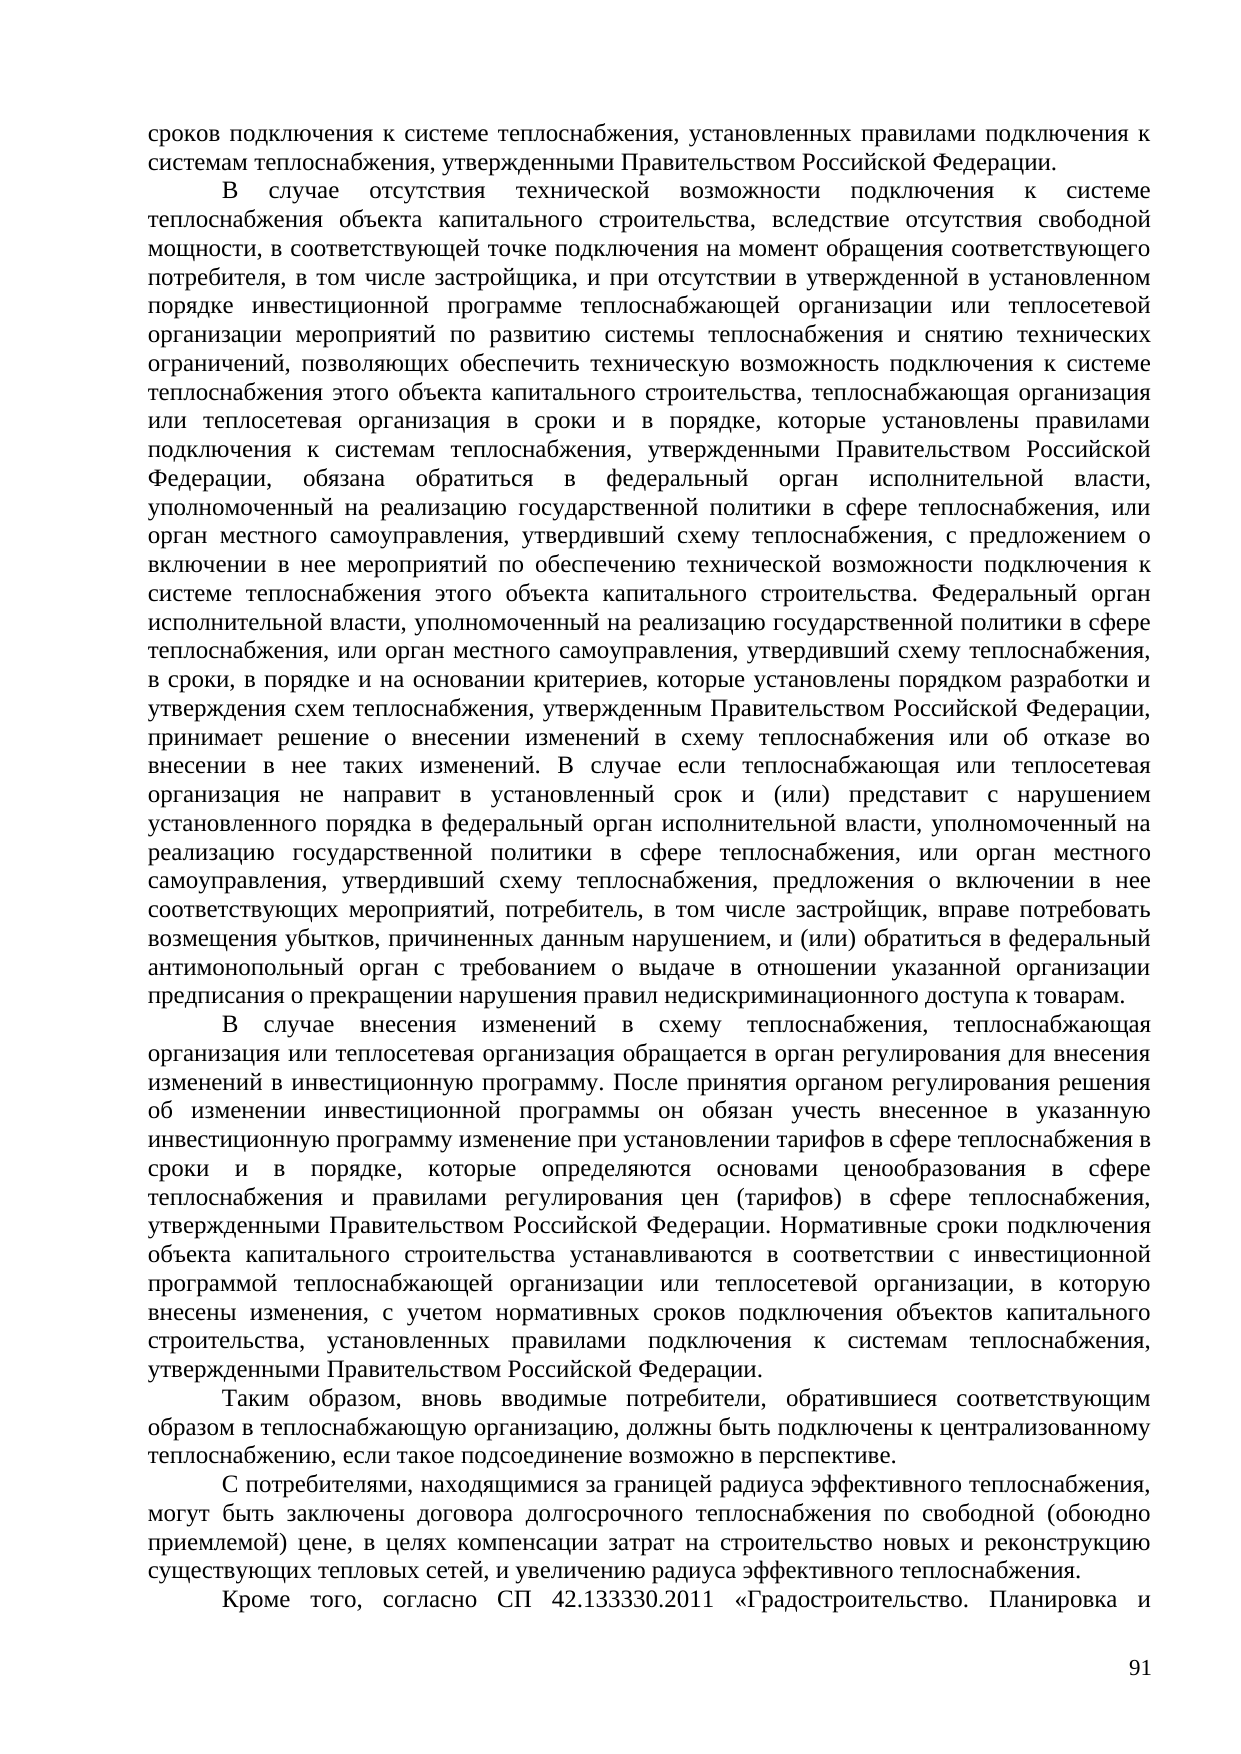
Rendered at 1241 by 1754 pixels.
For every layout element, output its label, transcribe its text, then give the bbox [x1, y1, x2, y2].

text С потребителями, находящимися за границей радиуса эффективного теплоснабжения, могут быть заключены договора долгосрочного теплоснабжения по свободной (обоюдно приемлемой) цене, в целях компенсации затрат на строительство новых и реконструкцию существующих тепловых сетей, и увеличению радиуса эффективного теплоснабжения. [148, 1469, 1152, 1584]
text Таким образом, вновь вводимые потребители, обратившиеся соответствующим образом в теплоснабжающую организацию, должны быть подключены к централизованному теплоснабжению, если такое подсоединение возможно в перспективе. [148, 1383, 1152, 1469]
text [148, 118, 1152, 176]
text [148, 1584, 1152, 1613]
text В случае внесения изменений в схему теплоснабжения, теплоснабжающая организация или теплосетевая организация обращается в орган регулирования для внесения изменений в инвестиционную программу. После принятия органом регулирования решения об изменении инвестиционной программы он обязан учесть внесенное в указанную инвестиционную программу изменение при установлении тарифов в сфере теплоснабжения в сроки и в порядке, которые определяются основами ценообразования в сфере теплоснабжения и правилами регулирования цен (тарифов) в сфере теплоснабжения, утвержденными Правительством Российской Федерации. Нормативные сроки подключения объекта капитального строительства устанавливаются в соответствии с инвестиционной программой теплоснабжающей организации или теплосетевой организации, в которую внесены изменения, с учетом нормативных сроков подключения объектов капитального строительства, установленных правилами подключения к системам теплоснабжения, утвержденными Правительством Российской Федерации. [148, 1009, 1152, 1383]
text В случае отсутствия технической возможности подключения к системе теплоснабжения объекта капитального строительства, вследствие отсутствия свободной мощности, в соответствующей точке подключения на момент обращения соответствующего потребителя, в том числе застройщика, и при отсутствии в утвержденной в установленном порядке инвестиционной программе теплоснабжающей организации или теплосетевой организации мероприятий по развитию системы теплоснабжения и снятию технических ограничений, позволяющих обеспечить техническую возможность подключения к системе теплоснабжения этого объекта капитального строительства, теплоснабжающая организация или теплосетевая организация в сроки и в порядке, которые установлены правилами подключения к системам теплоснабжения, утвержденными Правительством Российской Федерации, обязана обратиться в федеральный орган исполнительной власти, уполномоченный на реализацию государственной политики в сфере теплоснабжения, или орган местного самоуправления, утвердивший схему теплоснабжения, с предложением о включении в нее мероприятий по обеспечению технической возможности подключения к системе теплоснабжения этого объекта капитального строительства. Федеральный орган исполнительной власти, уполномоченный на реализацию государственной политики в сфере теплоснабжения, или орган местного самоуправления, утвердивший схему теплоснабжения, в сроки, в порядке и на основании критериев, которые установлены порядком разработки и утверждения схем теплоснабжения, утвержденным Правительством Российской Федерации, принимает решение о внесении изменений в схему теплоснабжения или об отказе во внесении в нее таких изменений. В случае если теплоснабжающая или теплосетевая организация не направит в установленный срок и (или) представит с нарушением установленного порядка в федеральный орган исполнительной власти, уполномоченный на реализацию государственной политики в сфере теплоснабжения, или орган местного самоуправления, утвердивший схему теплоснабжения, предложения о включении в нее соответствующих мероприятий, потребитель, в том числе застройщик, вправе потребовать возмещения убытков, причиненных данным нарушением, и (или) обратиться в федеральный антимонопольный орган с требованием о выдаче в отношении указанной организации предписания о прекращении нарушения правил недискриминационного доступа к товарам. [148, 176, 1152, 1009]
